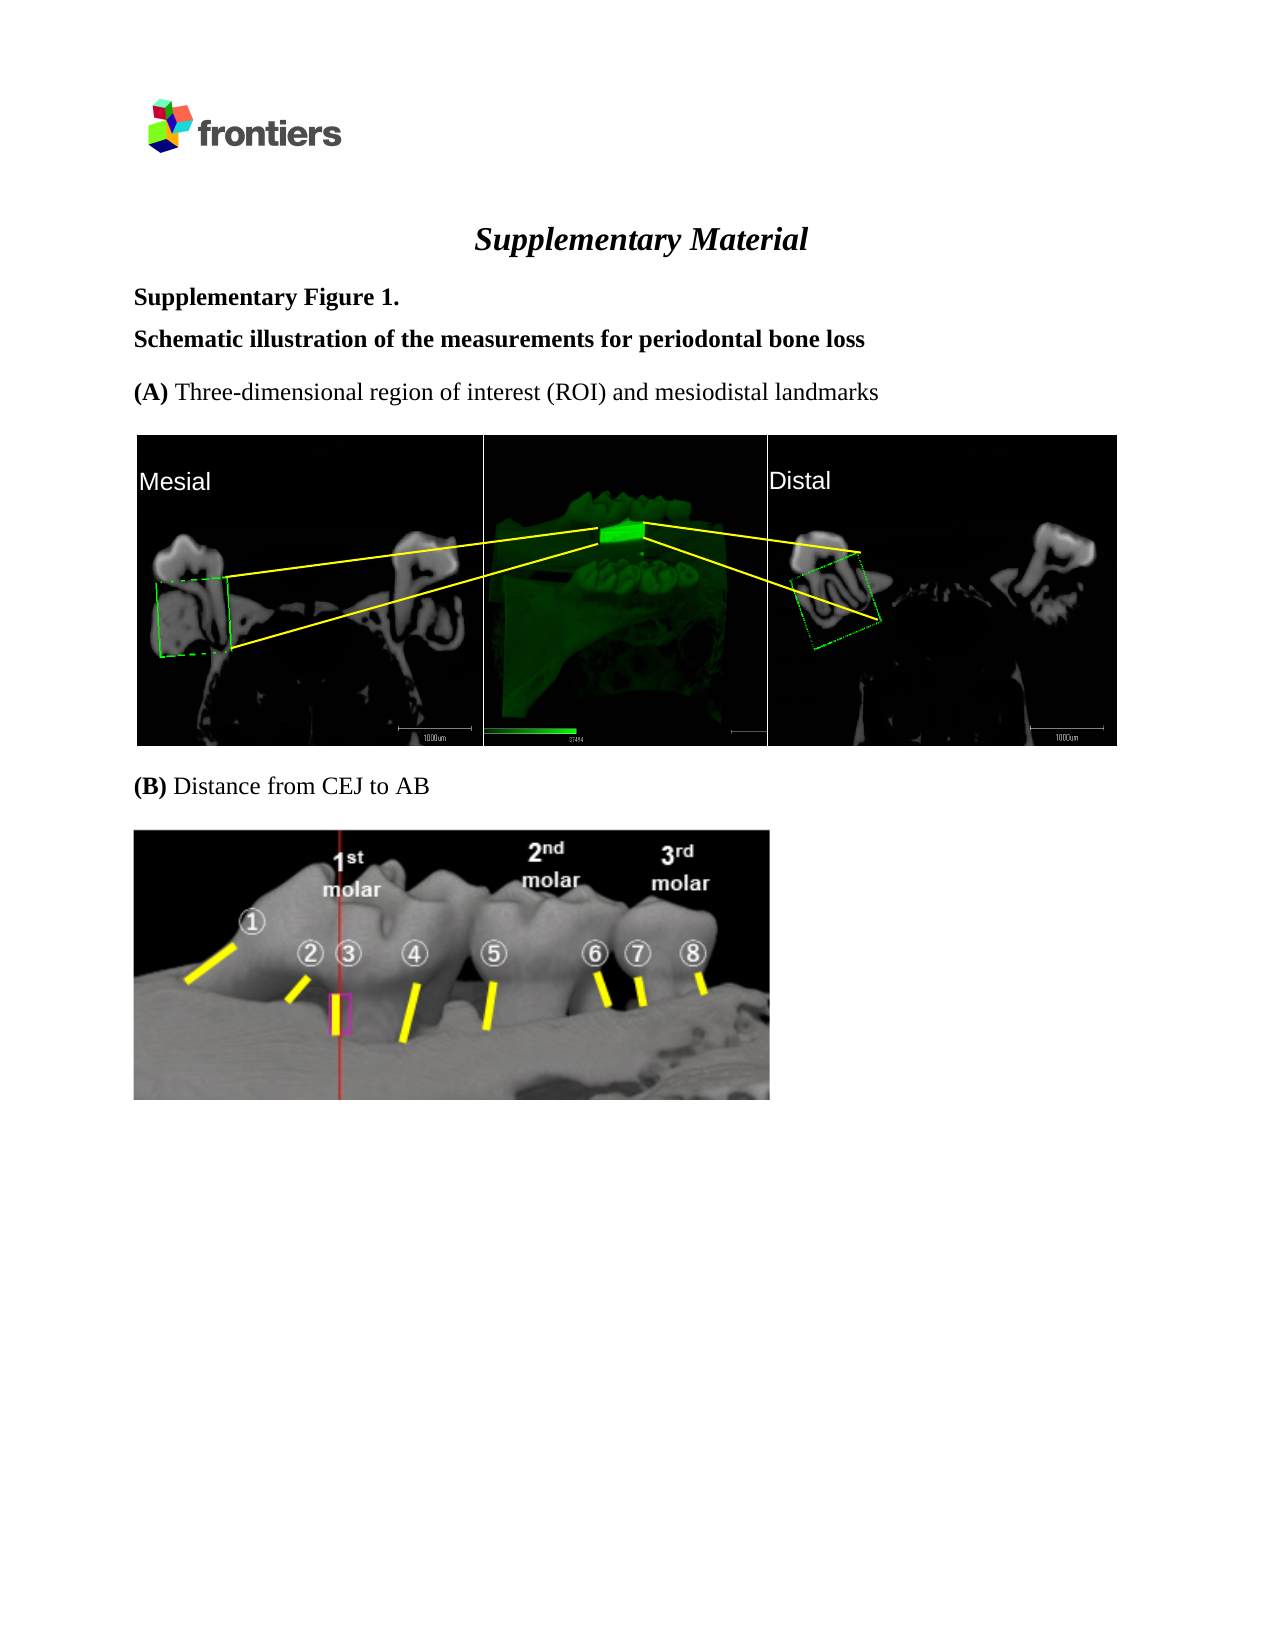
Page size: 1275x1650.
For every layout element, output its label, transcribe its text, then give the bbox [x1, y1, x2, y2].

text (A) Three-dimensional region of interest (ROI) and mesiodistal landmarks [133, 377, 1152, 406]
picture [137, 435, 483, 746]
subtitle Supplementary Figure 1. [133, 282, 1152, 311]
picture [484, 435, 767, 746]
picture [133, 824, 770, 1100]
text Supplementary Material [133, 219, 1152, 257]
picture [133, 87, 361, 169]
picture [768, 435, 1117, 746]
text (B) Distance from CEJ to AB [133, 771, 1152, 799]
text Schematic illustration of the measurements for periodontal bone loss [133, 324, 1152, 352]
